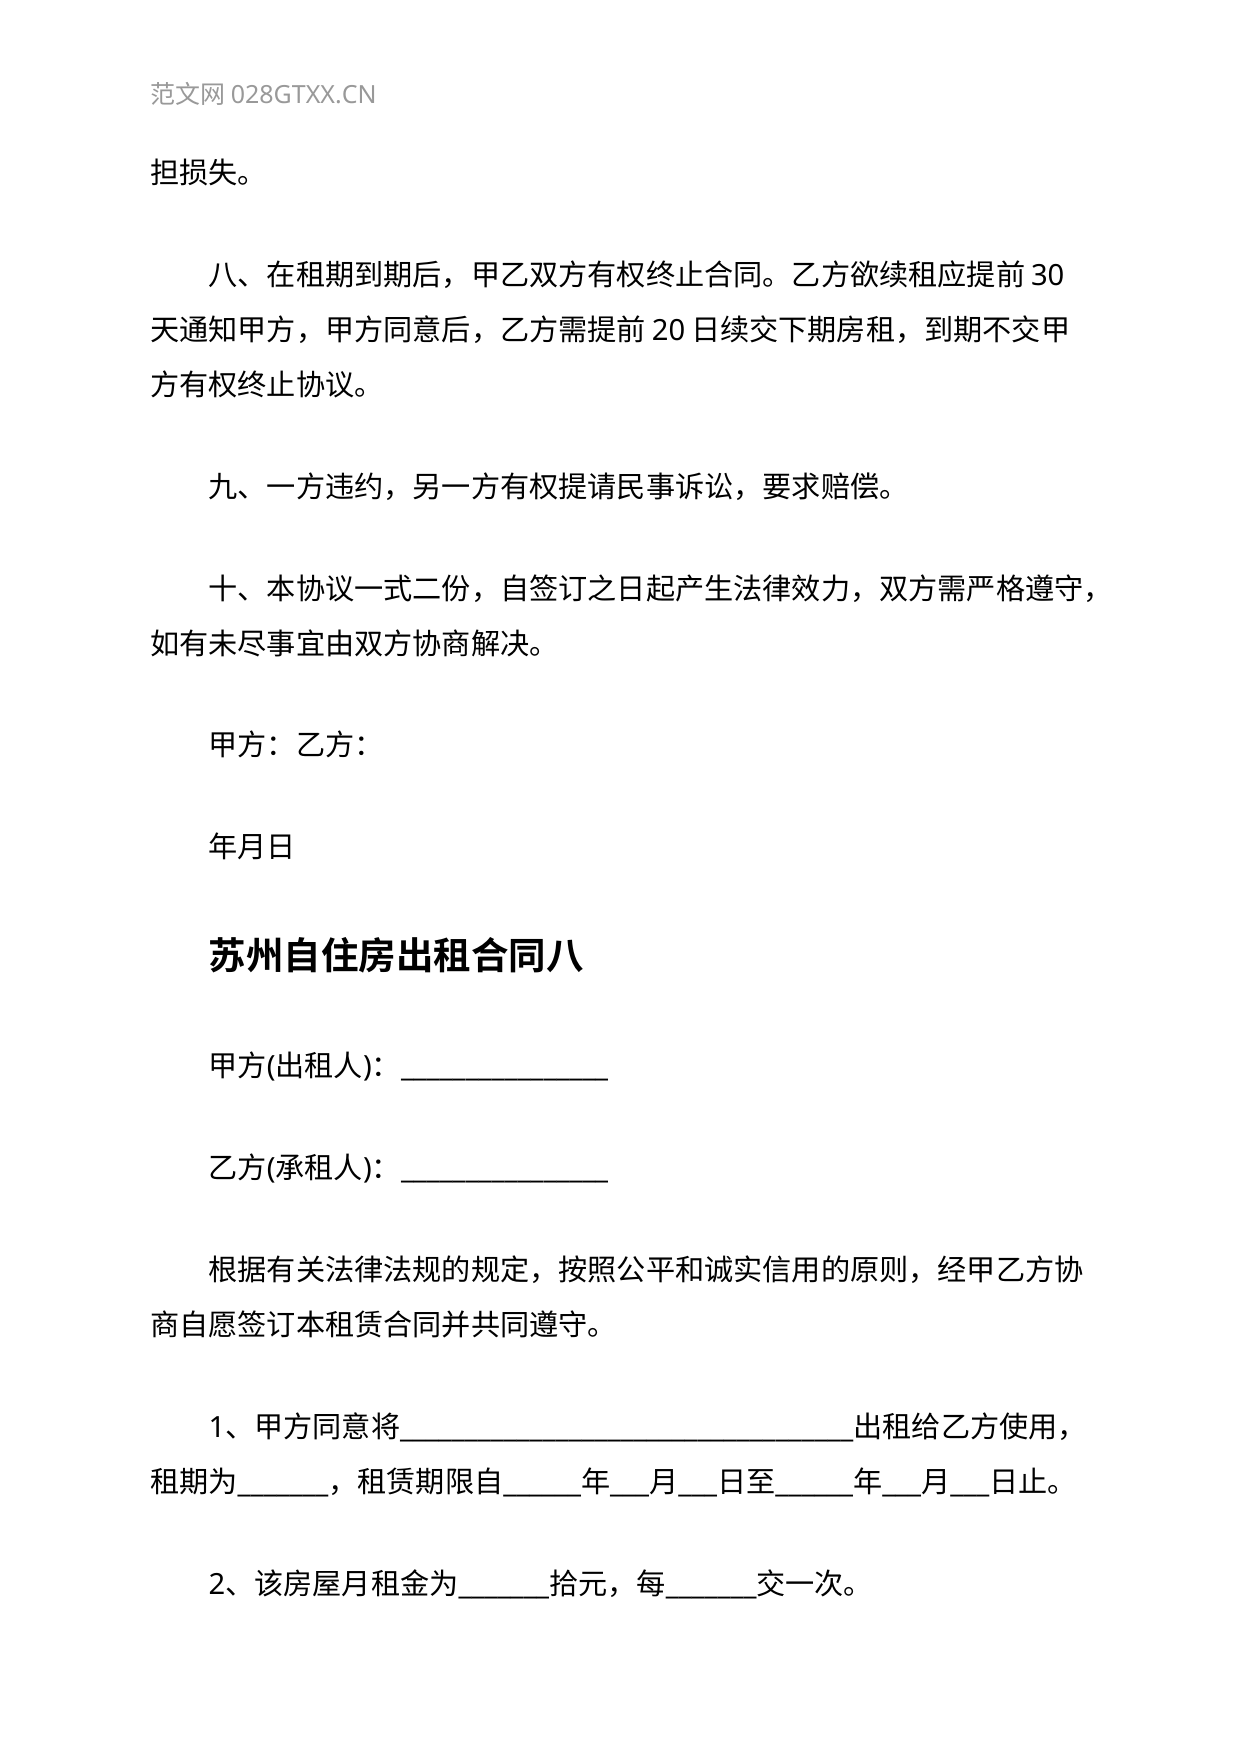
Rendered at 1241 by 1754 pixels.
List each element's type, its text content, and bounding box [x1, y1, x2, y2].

text 1、甲方同意将___________________________________出租给乙方使用，租期为_______，租赁期限自______年___月___日至______年___月___日止。 [150, 1403, 1090, 1501]
text 甲方：乙方： [150, 722, 1090, 764]
text 九、一方违约，另一方有权提请民事诉讼，要求赔偿。 [150, 463, 1090, 506]
text 十、本协议一式二份，自签订之日起产生法律效力，双方需严格遵守，如有未尽事宜由双方协商解决。 [150, 565, 1090, 662]
text 八、在租期到期后，甲乙双方有权终止合同。乙方欲续租应提前30天通知甲方，甲方同意后，乙方需提前20日续交下期房租，到期不交甲方有权终止协议。 [150, 252, 1090, 404]
text 年月日 [150, 824, 1090, 866]
text 根据有关法律法规的规定，按照公平和诚实信用的原则，经甲乙方协商自愿签订本租赁合同并共同遵守。 [150, 1247, 1090, 1344]
text 苏州自住房出租合同八 [150, 926, 1090, 980]
text 乙方(承租人)：________________ [150, 1145, 1090, 1187]
text 2、该房屋月租金为_______拾元，每_______交一次。 [150, 1561, 1090, 1603]
text 甲方(出租人)：________________ [150, 1043, 1090, 1085]
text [150, 150, 1090, 192]
